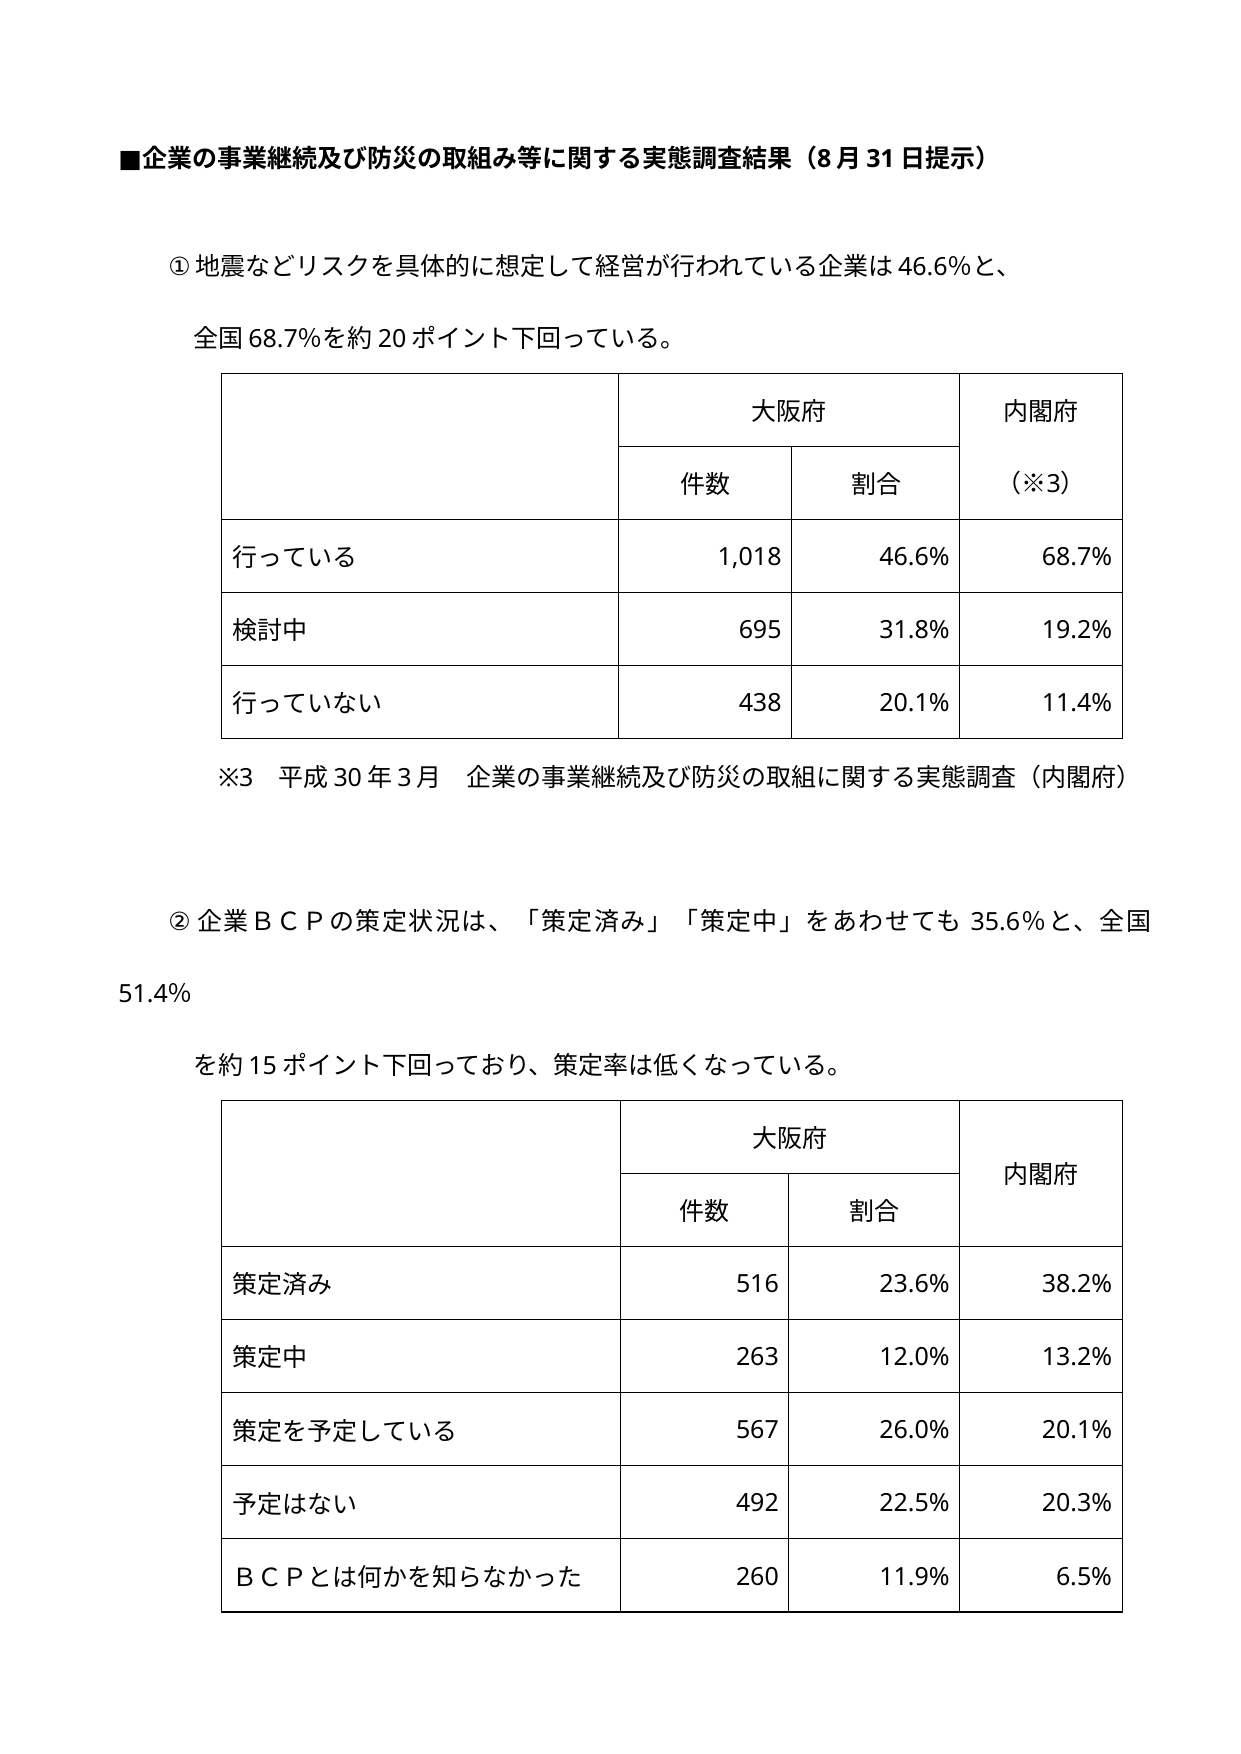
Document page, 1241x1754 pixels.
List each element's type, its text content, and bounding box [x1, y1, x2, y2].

table_cell 策定中 [222, 1320, 620, 1392]
table_cell 検討中 [222, 593, 618, 665]
table_cell 11.4% [960, 666, 1122, 738]
table_cell 31.8% [792, 593, 959, 665]
table_cell 46.6% [792, 520, 959, 592]
table_cell 20.1% [960, 1393, 1122, 1465]
table_cell 12.0% [789, 1320, 959, 1392]
table_cell ＢＣＰとは何かを知らなかった [222, 1539, 620, 1611]
table_cell 策定を予定している [222, 1393, 620, 1465]
table_cell 23.6% [789, 1247, 959, 1319]
table_cell 263 [621, 1320, 788, 1392]
table_cell 割合 [792, 447, 959, 519]
table_cell 予定はない [222, 1466, 620, 1538]
text 全国68.7％を約20ポイント下回っている。 [118, 300, 1152, 372]
text ①地震などリスクを具体的に想定して経営が行われている企業は46.6％と、 [118, 228, 1152, 300]
table_cell 22.5% [789, 1466, 959, 1538]
table_cell 6.5% [960, 1539, 1122, 1611]
table_header [222, 1101, 620, 1246]
table_cell 38.2% [960, 1247, 1122, 1319]
text ■企業の事業継続及び防災の取組み等に関する実態調査結果（8月31日提示） [118, 120, 1122, 192]
table_header 内閣府 （※3） [960, 374, 1122, 519]
table_cell 件数 [621, 1174, 788, 1246]
table_cell 567 [621, 1393, 788, 1465]
table_header 大阪府 [621, 1101, 959, 1173]
table_header 大阪府 [619, 374, 959, 446]
table_cell 割合 [789, 1174, 959, 1246]
table_cell 26.0% [789, 1393, 959, 1465]
table_cell 20.1% [792, 666, 959, 738]
table_cell 492 [621, 1466, 788, 1538]
table_cell 68.7% [960, 520, 1122, 592]
table_cell 1,018 [619, 520, 791, 592]
table_cell 策定済み [222, 1247, 620, 1319]
table_cell 20.3% [960, 1466, 1122, 1538]
table_cell 438 [619, 666, 791, 738]
table_cell 11.9% [789, 1539, 959, 1611]
table_cell 260 [621, 1539, 788, 1611]
table_cell 13.2% [960, 1320, 1122, 1392]
table_header [222, 374, 618, 519]
table_cell 件数 [619, 447, 791, 519]
table_cell 695 [619, 593, 791, 665]
table_cell 19.2% [960, 593, 1122, 665]
table_cell 516 [621, 1247, 788, 1319]
table_cell 行っている [222, 520, 618, 592]
table_header 内閣府 [960, 1101, 1122, 1246]
text を約15ポイント下回っており、策定率は低くなっている。 [118, 1027, 1152, 1099]
text ※3 平成30年3月 企業の事業継続及び防災の取組に関する実態調査（内閣府） [118, 739, 1152, 811]
table_cell 行っていない [222, 666, 618, 738]
text ②企業ＢＣＰの策定状況は、「策定済み」「策定中」をあわせても35.6％と、全国51.4％ [118, 883, 1152, 1027]
